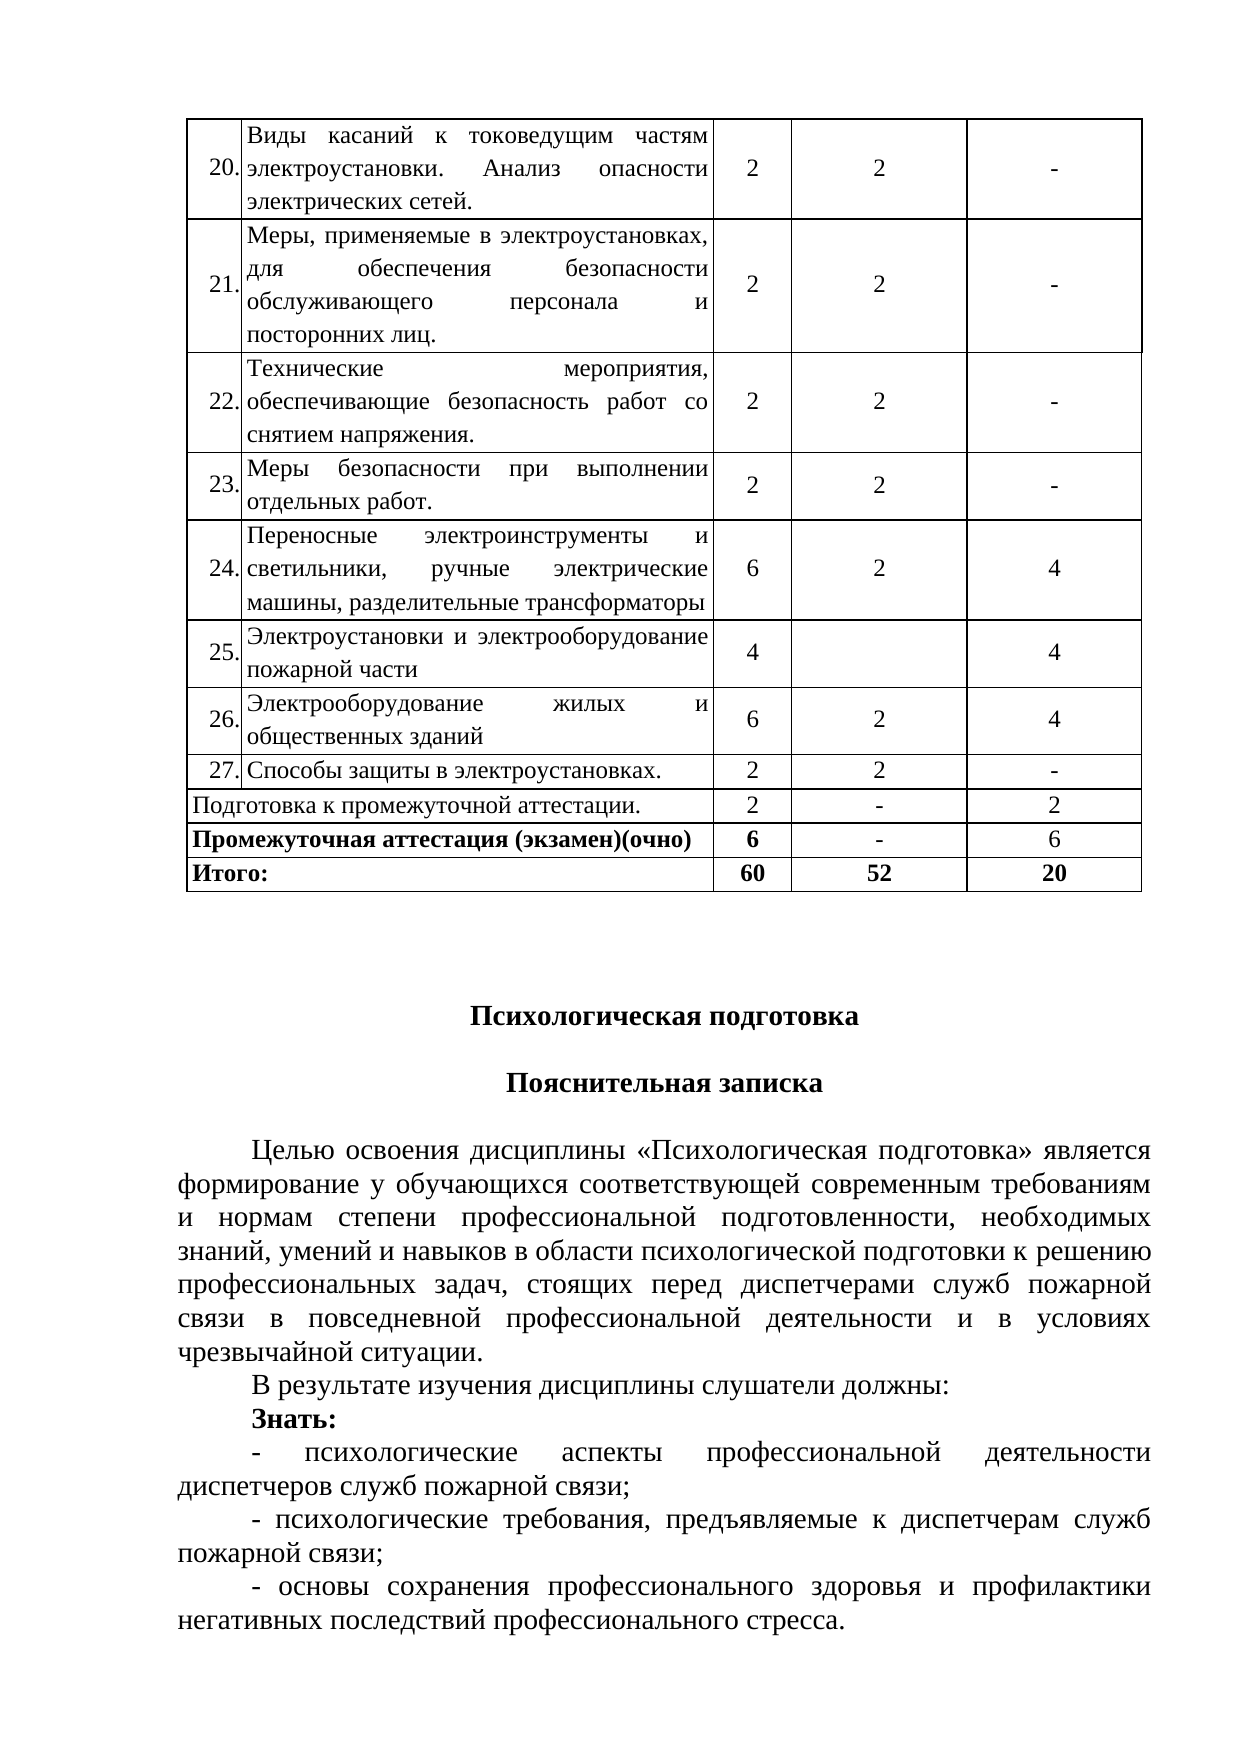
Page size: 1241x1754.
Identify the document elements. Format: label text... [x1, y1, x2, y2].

table_cell 2 [792, 120, 966, 218]
table_cell 2 [714, 220, 791, 352]
table_cell 4 [968, 521, 1141, 619]
table_cell - [968, 755, 1141, 788]
table_cell [188, 621, 241, 686]
table_cell 2 [714, 755, 791, 788]
text Психологическая подготовка [177, 998, 1152, 1032]
table_cell 4 [968, 621, 1141, 686]
text Знать: [177, 1401, 1152, 1434]
table_cell - [968, 453, 1141, 519]
table_cell 4 [968, 688, 1141, 753]
table_cell [792, 621, 966, 686]
text - психологические аспекты профессиональной деятельности диспетчеров служб пожарной связи; [177, 1434, 1152, 1501]
table_cell Способы защиты в электроустановках. [242, 755, 713, 788]
table_cell Итого: [188, 858, 713, 891]
table_cell [188, 353, 241, 452]
table_cell - [968, 120, 1141, 218]
table_cell [188, 120, 241, 218]
table_cell 4 [714, 621, 791, 686]
table_cell [188, 521, 241, 619]
table_cell - [792, 790, 966, 822]
table_cell 6 [714, 688, 791, 753]
table_cell 2 [792, 453, 966, 519]
table_cell Меры безопасности при выполнении отдельных работ. [242, 453, 713, 519]
text Пояснительная записка [177, 1065, 1152, 1099]
table_cell 52 [792, 858, 966, 891]
table_cell 2 [714, 120, 791, 218]
table_cell - [968, 220, 1141, 352]
table_cell 2 [792, 688, 966, 753]
table_cell Подготовка к промежуточной аттестации. [188, 790, 713, 822]
table_cell 2 [714, 353, 791, 452]
table_cell [188, 755, 241, 788]
table_cell 20 [968, 858, 1141, 891]
table_cell 6 [714, 521, 791, 619]
table_cell - [792, 824, 966, 856]
table_cell 2 [792, 755, 966, 788]
text - основы сохранения профессионального здоровья и профилактики негативных последствий профессионального стресса. [177, 1568, 1152, 1636]
text В результате изучения дисциплины слушатели должны: [177, 1367, 1152, 1401]
table_cell Электрооборудование жилых и общественных зданий [242, 688, 713, 753]
table_cell Виды касаний к токоведущим частям электроустановки. Анализ опасности электрических сетей. [242, 120, 713, 218]
table_cell 2 [792, 220, 966, 352]
table_cell [188, 220, 241, 352]
table_cell Переносные электроинструменты и светильники, ручные электрические машины, разделительные трансформаторы [242, 521, 713, 619]
table_cell 6 [968, 824, 1141, 856]
table_cell Электроустановки и электрооборудование пожарной части [242, 621, 713, 686]
table_cell 2 [792, 353, 966, 452]
text Целью освоения дисциплины «Психологическая подготовка» является формирование у обучающихся соответствующей современным требованиям и нормам степени профессиональной подготовленности, необходимых знаний, умений и навыков в области психологической подготовки к решению профессиональных задач, стоящих перед диспетчерами служб пожарной связи в повседневной профессиональной деятельности и в условиях чрезвычайной ситуации. [177, 1132, 1152, 1367]
table_cell Меры, применяемые в электроустановках, для обеспечения безопасности обслуживающего персонала и посторонних лиц. [242, 220, 713, 352]
table_cell 6 [714, 824, 791, 856]
table_cell 2 [714, 790, 791, 822]
table_cell 2 [792, 521, 966, 619]
table_cell Промежуточная аттестация (экзамен)(очно) [188, 824, 713, 856]
table_cell - [968, 353, 1141, 452]
table_cell 2 [968, 790, 1141, 822]
table_cell [188, 688, 241, 753]
table_cell 2 [714, 453, 791, 519]
table_cell 60 [714, 858, 791, 891]
table_cell [188, 453, 241, 519]
table_cell Технические мероприятия, обеспечивающие безопасность работ со снятием напряжения. [242, 353, 713, 452]
text - психологические требования, предъявляемые к диспетчерам служб пожарной связи; [177, 1501, 1152, 1568]
